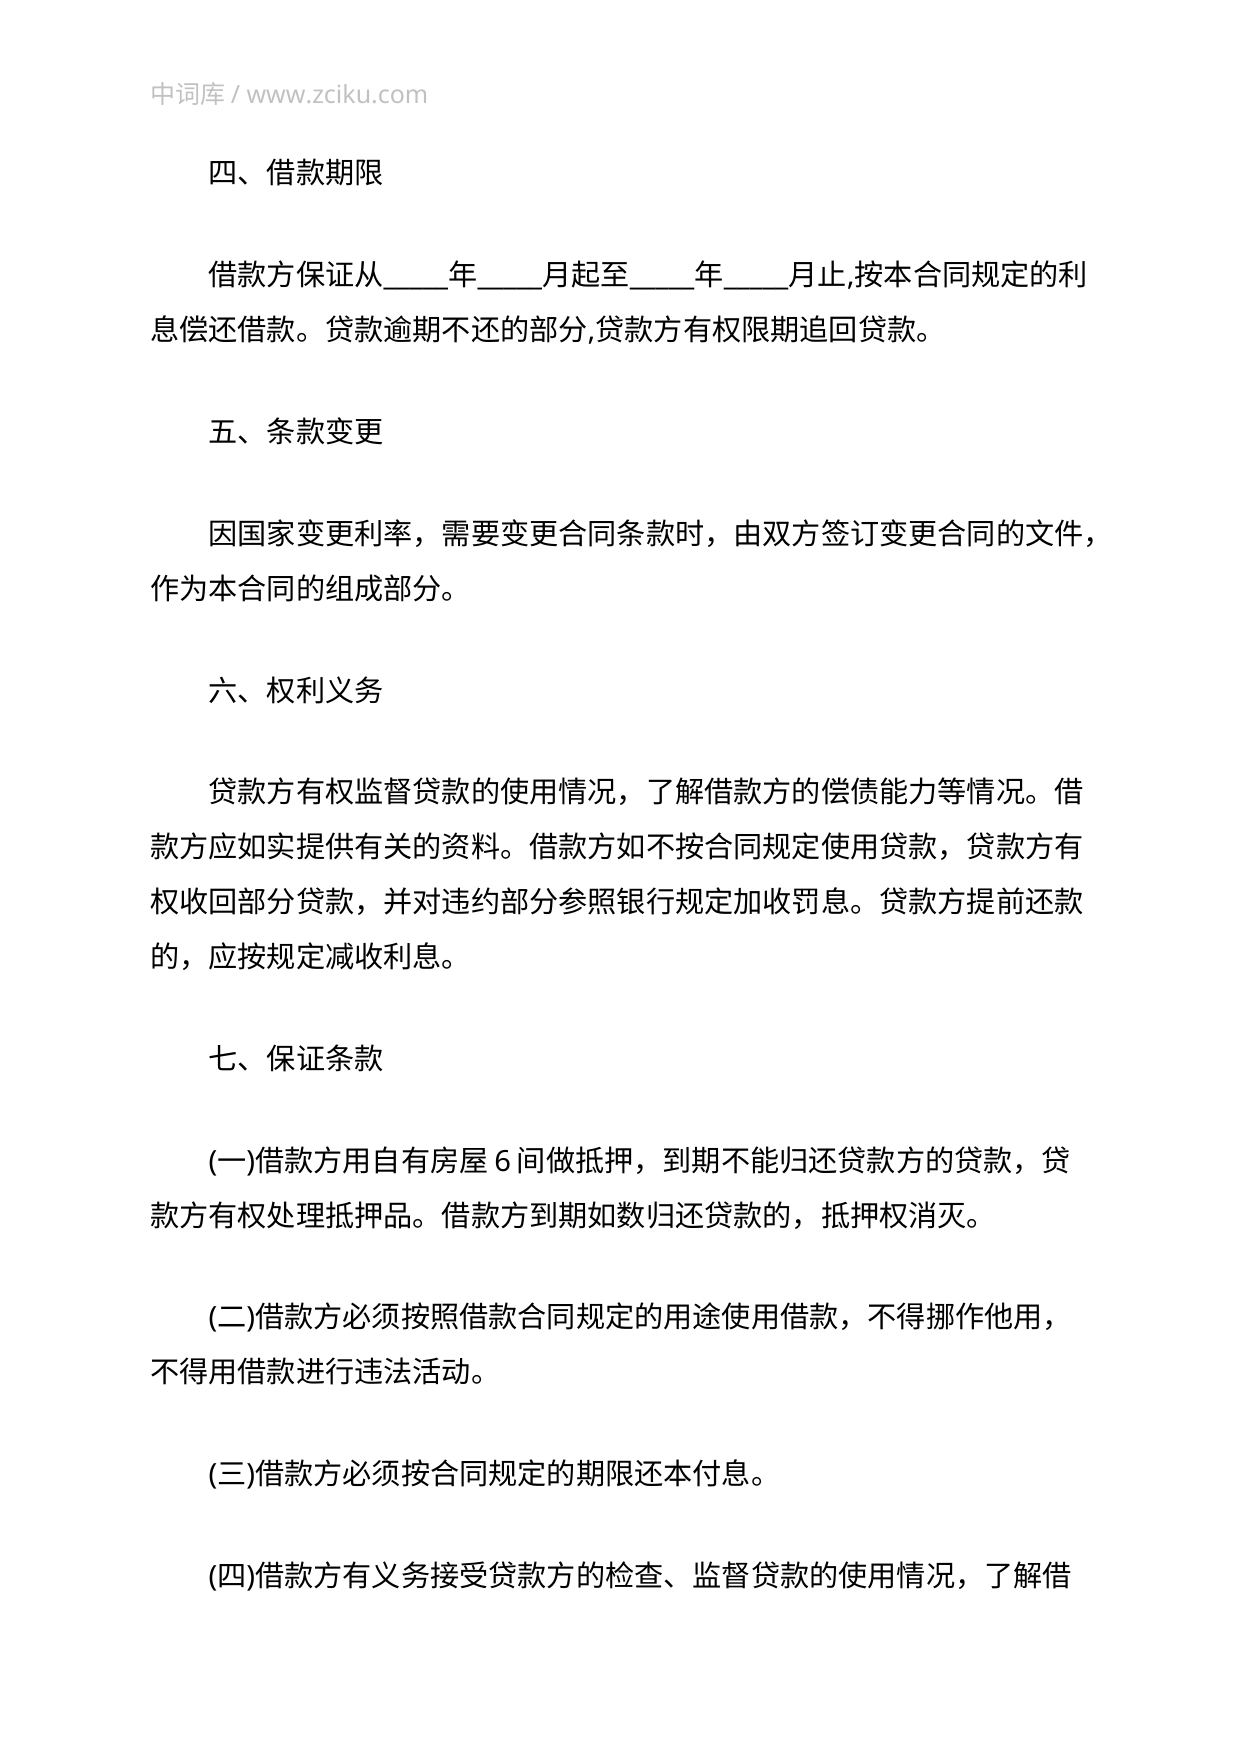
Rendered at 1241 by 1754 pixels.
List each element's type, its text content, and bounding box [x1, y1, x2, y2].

text (一)借款方用自有房屋6间做抵押，到期不能归还贷款方的贷款，贷款方有权处理抵押品。借款方到期如数归还贷款的，抵押权消灭。 [150, 1137, 1090, 1234]
text 六、权利义务 [150, 667, 1090, 709]
text 借款方保证从_____年_____月起至_____年_____月止,按本合同规定的利息偿还借款。贷款逾期不还的部分,贷款方有权限期追回贷款。 [150, 252, 1090, 349]
text 四、借款期限 [150, 150, 1090, 192]
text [150, 1553, 1090, 1595]
text (三)借款方必须按合同规定的期限还本付息。 [150, 1451, 1090, 1493]
text 五、条款变更 [150, 409, 1090, 451]
text (二)借款方必须按照借款合同规定的用途使用借款，不得挪作他用，不得用借款进行违法活动。 [150, 1294, 1090, 1391]
text 因国家变更利率，需要变更合同条款时，由双方签订变更合同的文件，作为本合同的组成部分。 [150, 511, 1090, 608]
text 贷款方有权监督贷款的使用情况，了解借款方的偿债能力等情况。借款方应如实提供有关的资料。借款方如不按合同规定使用贷款，贷款方有权收回部分贷款，并对违约部分参照银行规定加收罚息。贷款方提前还款的，应按规定减收利息。 [150, 769, 1090, 976]
text 七、保证条款 [150, 1035, 1090, 1078]
